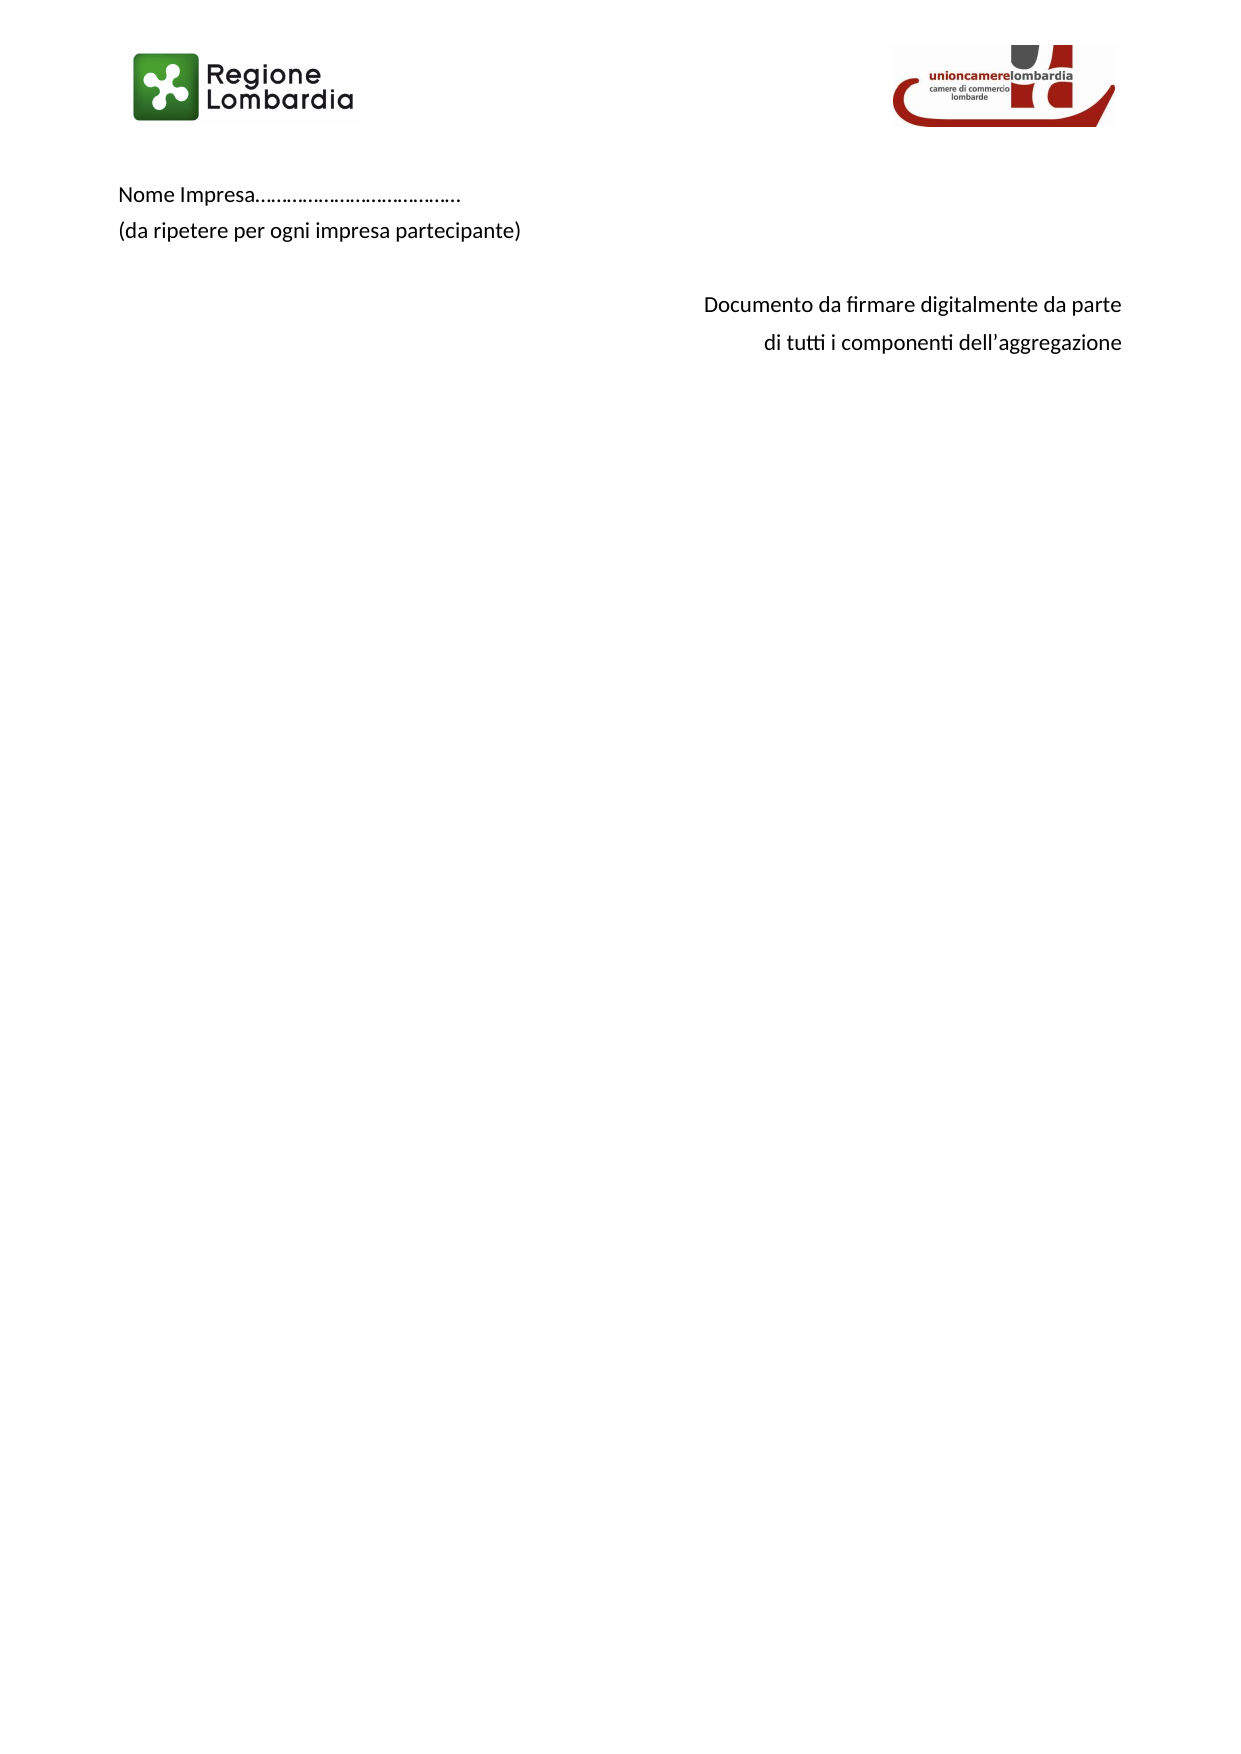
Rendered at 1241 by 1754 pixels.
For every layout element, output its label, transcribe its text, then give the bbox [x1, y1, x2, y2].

picture [129, 47, 363, 126]
text di tutti i componenti dell’aggregazione [118, 328, 1122, 356]
text Nome Impresa………………………………… [118, 180, 1122, 208]
picture [893, 45, 1115, 127]
text Documento da firmare digitalmente da parte [118, 291, 1122, 319]
text (da ripetere per ogni impresa partecipante) [118, 217, 1122, 245]
